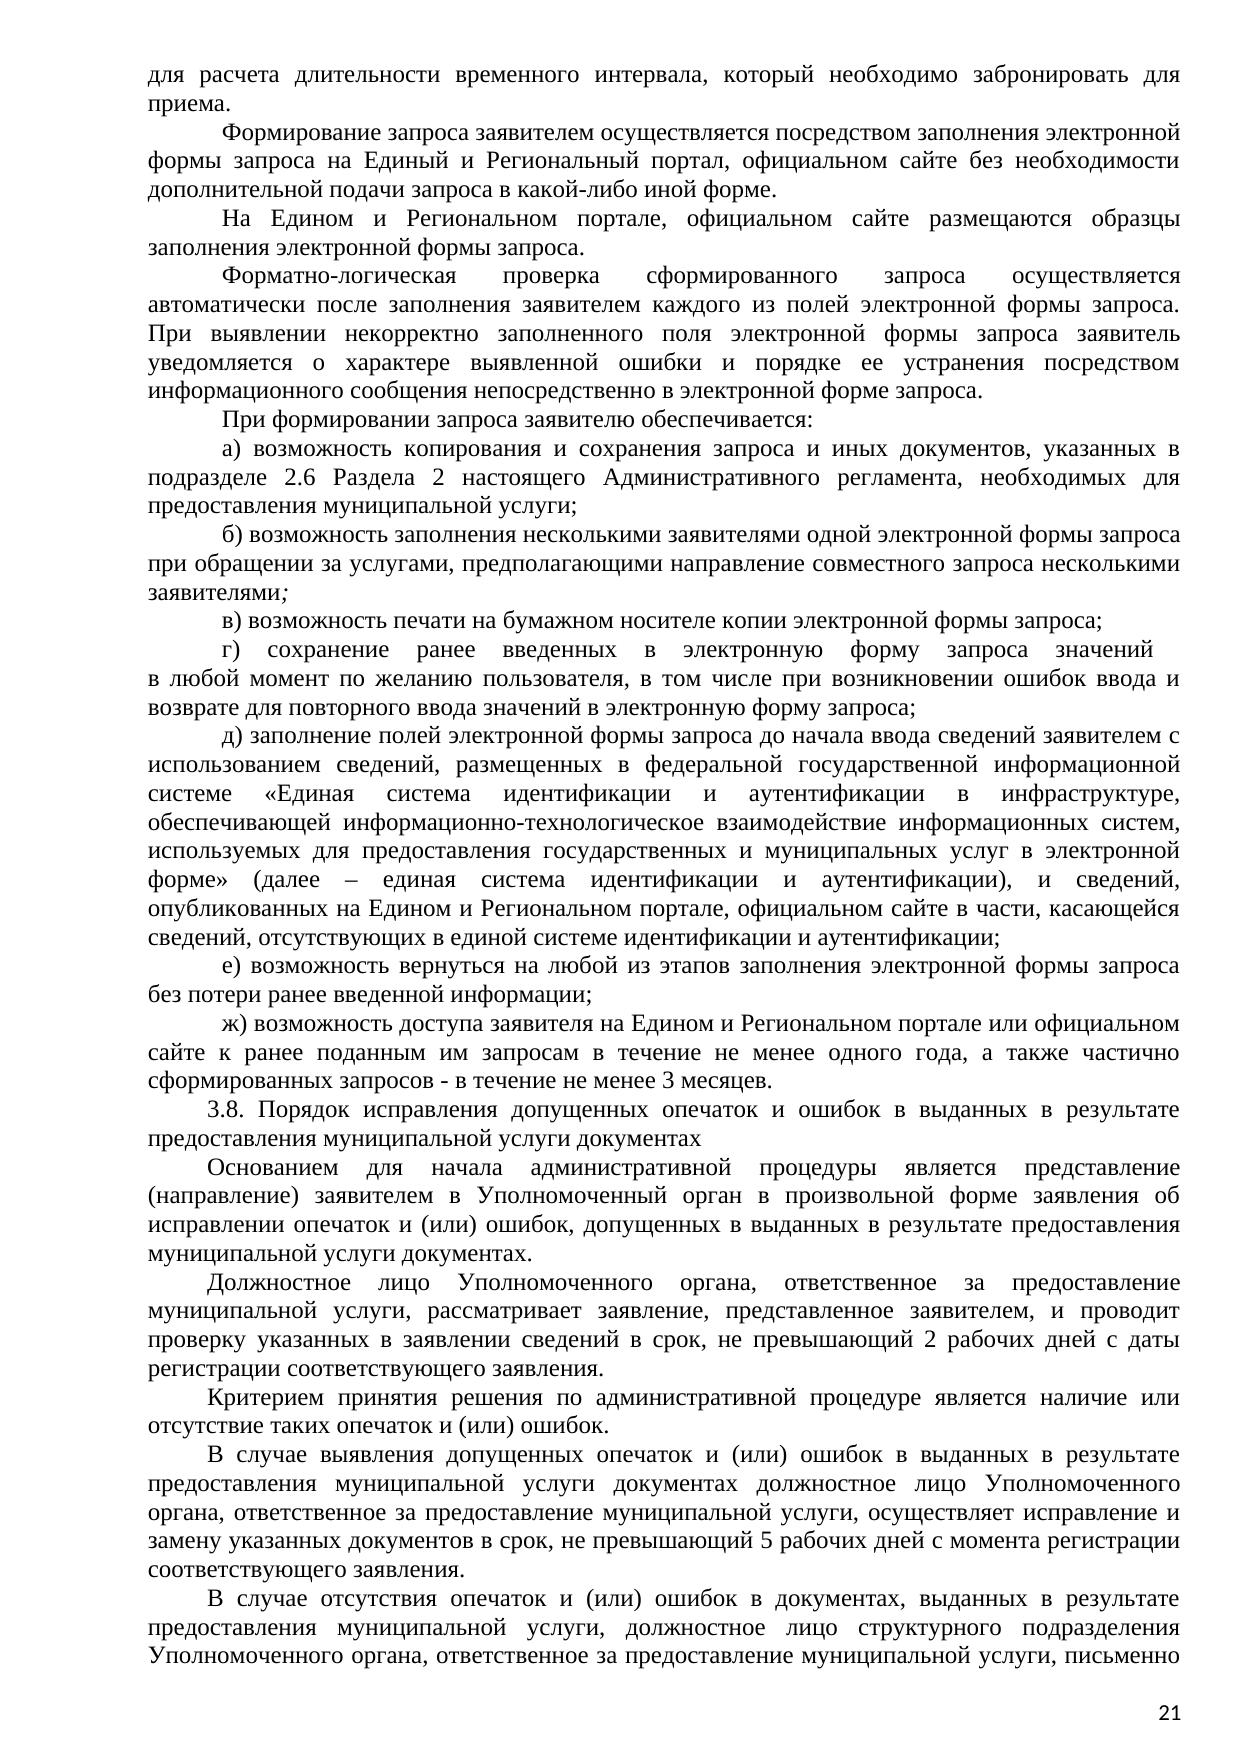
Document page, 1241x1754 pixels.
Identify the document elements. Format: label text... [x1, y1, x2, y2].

text Основанием для начала административной процедуры является представление (направление) заявителем в Уполномоченный орган в произвольной форме заявления об исправлении опечаток и (или) ошибок, допущенных в выданных в результате предоставления муниципальной услуги документах. [148, 1152, 1181, 1267]
text На Едином и Региональном портале, официальном сайте размещаются образцы заполнения электронной формы запроса. [148, 203, 1181, 260]
text а) возможность копирования и сохранения запроса и иных документов, указанных в подразделе 2.6 Раздела 2 настоящего Административного регламента, необходимых для предоставления муниципальной услуги; [148, 433, 1181, 519]
text Должностное лицо Уполномоченного органа, ответственное за предоставление муниципальной услуги, рассматривает заявление, представленное заявителем, и проводит проверку указанных в заявлении сведений в срок, не превышающий 2 рабочих дней с даты регистрации соответствующего заявления. [148, 1267, 1181, 1382]
text Критерием принятия решения по административной процедуре является наличие или отсутствие таких опечаток и (или) ошибок. [148, 1382, 1181, 1439]
text в) возможность печати на бумажном носителе копии электронной формы запроса; [148, 605, 1181, 634]
text Формирование запроса заявителем осуществляется посредством заполнения электронной формы запроса на Единый и Региональный портал, официальном сайте без необходимости дополнительной подачи запроса в какой-либо иной форме. [148, 117, 1181, 203]
text ж) возможность доступа заявителя на Едином и Региональном портале или официальном сайте к ранее поданным им запросам в течение не менее одного года, а также частично сформированных запросов - в течение не менее 3 месяцев. [148, 1008, 1181, 1094]
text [148, 59, 1181, 117]
text Форматно-логическая проверка сформированного запроса осуществляется автоматически после заполнения заявителем каждого из полей электронной формы запроса. При выявлении некорректно заполненного поля электронной формы запроса заявитель уведомляется о характере выявленной ошибки и порядке ее устранения посредством информационного сообщения непосредственно в электронной форме запроса. [148, 260, 1181, 404]
text б) возможность заполнения несколькими заявителями одной электронной формы запроса при обращении за услугами, предполагающими направление совместного запроса несколькими заявителями; [148, 519, 1181, 605]
text В случае выявления допущенных опечаток и (или) ошибок в выданных в результате предоставления муниципальной услуги документах должностное лицо Уполномоченного органа, ответственное за предоставление муниципальной услуги, осуществляет исправление и замену указанных документов в срок, не превышающий 5 рабочих дней с момента регистрации соответствующего заявления. [148, 1439, 1181, 1583]
text 3.8. Порядок исправления допущенных опечаток и ошибок в выданных в результате предоставления муниципальной услуги документах [148, 1094, 1181, 1152]
text е) возможность вернуться на любой из этапов заполнения электронной формы запроса без потери ранее введенной информации; [148, 950, 1181, 1008]
text д) заполнение полей электронной формы запроса до начала ввода сведений заявителем с использованием сведений, размещенных в федеральной государственной информационной системе «Единая система идентификации и аутентификации в инфраструктуре, обеспечивающей информационно-технологическое взаимодействие информационных систем, используемых для предоставления государственных и муниципальных услуг в электронной форме» (далее – единая система идентификации и аутентификации), и сведений, опубликованных на Едином и Региональном портале, официальном сайте в части, касающейся сведений, отсутствующих в единой системе идентификации и аутентификации; [148, 720, 1181, 950]
text При формировании запроса заявителю обеспечивается: [148, 404, 1181, 433]
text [148, 1583, 1181, 1669]
text г) сохранение ранее введенных в электронную форму запроса значений в любой момент по желанию пользователя, в том числе при возникновении ошибок ввода и возврате для повторного ввода значений в электронную форму запроса; [148, 634, 1181, 720]
